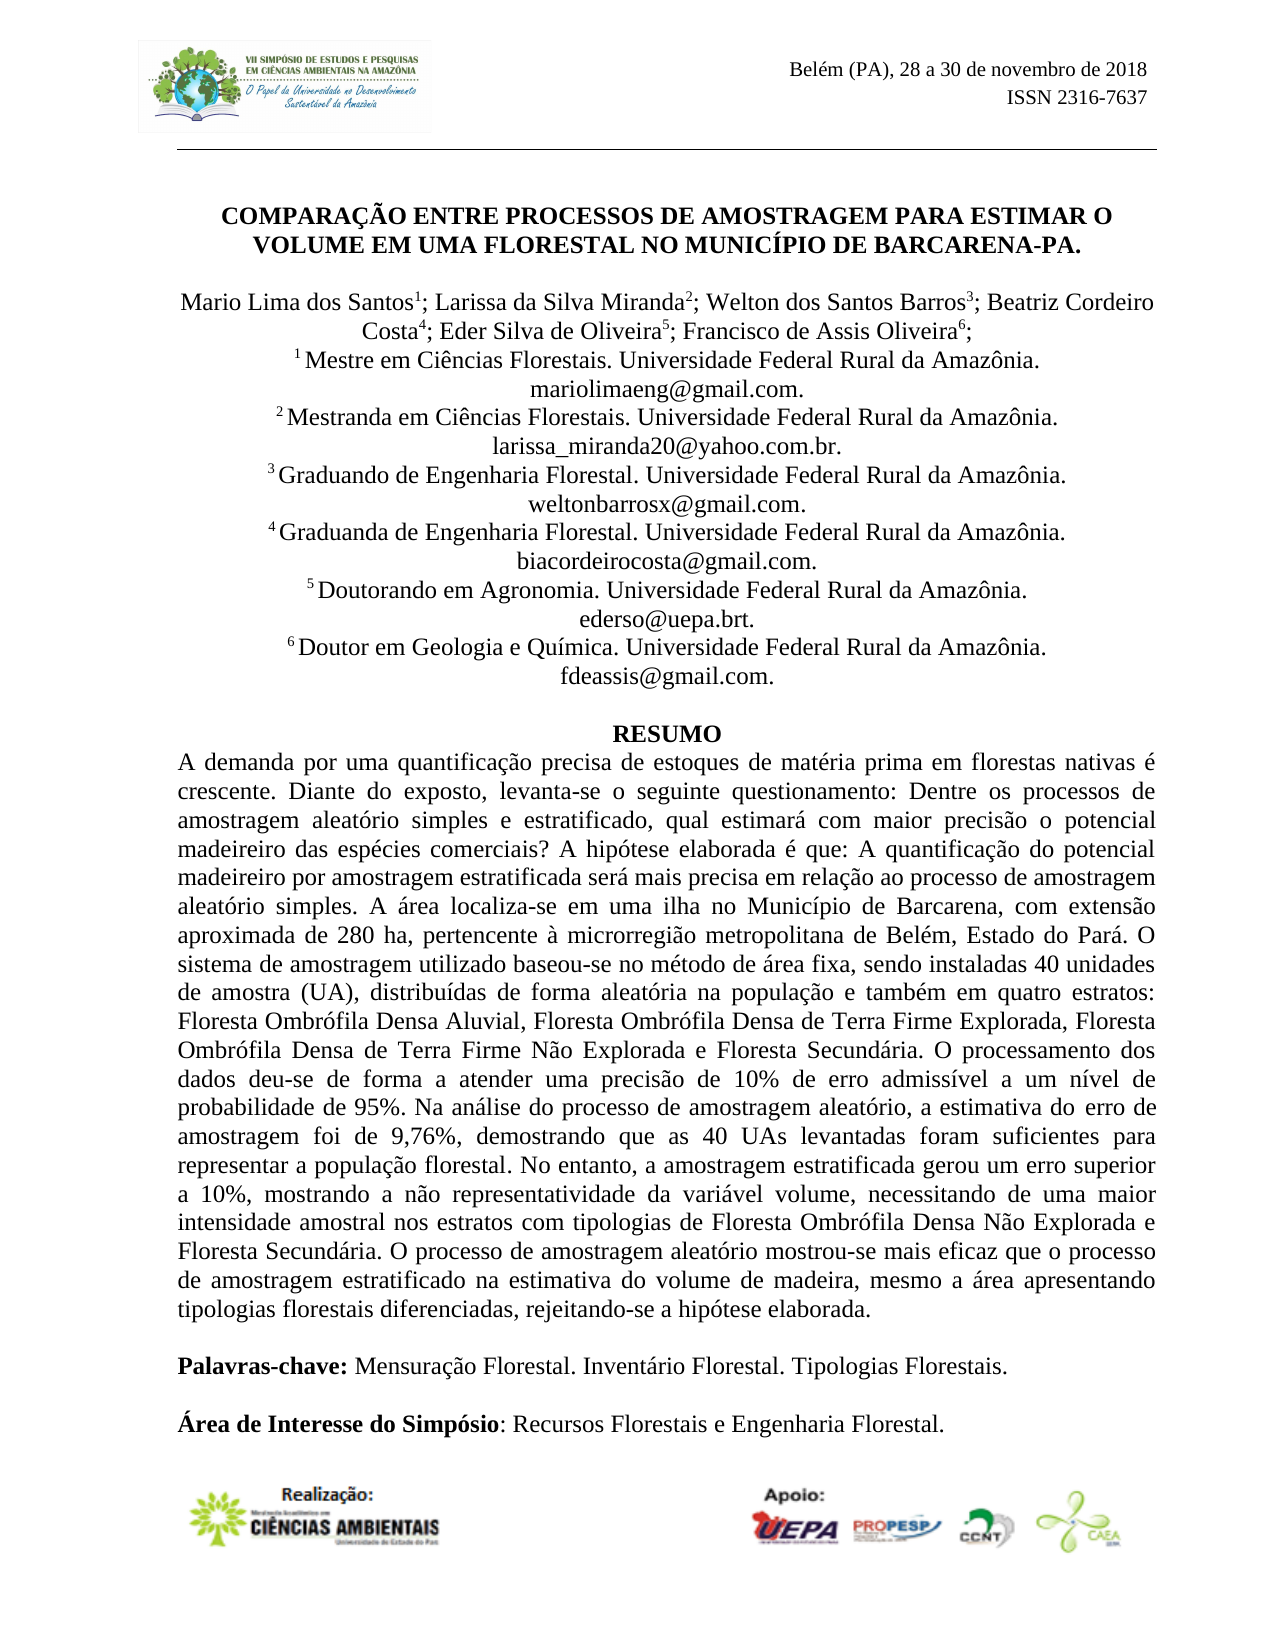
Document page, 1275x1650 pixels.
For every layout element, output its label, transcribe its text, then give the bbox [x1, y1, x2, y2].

text RESUMO [177, 719, 1157, 747]
text Área de Interesse do Simpósio: Recursos Florestais e Engenharia Florestal. [177, 1409, 1157, 1437]
text 2 Mestranda em Ciências Florestais. Universidade Federal Rural da Amazônia. larissa_miranda20@yahoo.com.br. [177, 402, 1157, 460]
text 5 Doutorando em Agronomia. Universidade Federal Rural da Amazônia. [177, 575, 1157, 604]
text 6 Doutor em Geologia e Química. Universidade Federal Rural da Amazônia. fdeassis@gmail.com. [177, 632, 1157, 690]
text ederso@uepa.brt. [177, 604, 1157, 632]
picture [138, 40, 432, 133]
text 1 Mestre em Ciências Florestais. Universidade Federal Rural da Amazônia. mariolimaeng@gmail.com. [177, 345, 1157, 402]
text Mario Lima dos Santos1; Larissa da Silva Miranda2; Welton dos Santos Barros3; Beatriz Cordeiro Costa4; Eder Silva de Oliveira5; Francisco de Assis Oliveira6; [177, 287, 1157, 345]
text 3 Graduando de Engenharia Florestal. Universidade Federal Rural da Amazônia. weltonbarrosx@gmail.com. [177, 460, 1157, 517]
text Palavras-chave: Mensuração Florestal. Inventário Florestal. Tipologias Florestais. [177, 1351, 1157, 1380]
text 4 Graduanda de Engenharia Florestal. Universidade Federal Rural da Amazônia. biacordeirocosta@gmail.com. [177, 517, 1157, 575]
text A demanda por uma quantificação precisa de estoques de matéria prima em florestas nativas é crescente. Diante do exposto, levanta-se o seguinte questionamento: Dentre os processos de amostragem aleatório simples e estratificado, qual estimará com maior precisão o potencial madeireiro das espécies comerciais? A hipótese elaborada é que: A quantificação do potencial madeireiro por amostragem estratificada será mais precisa em relação ao processo de amostragem aleatório simples. A área localiza-se em uma ilha no Município de Barcarena, com extensão aproximada de 280 ha, pertencente à microrregião metropolitana de Belém, Estado do Pará. O sistema de amostragem utilizado baseou-se no método de área fixa, sendo instaladas 40 unidades de amostra (UA), distribuídas de forma aleatória na população e também em quatro estratos: Floresta Ombrófila Densa Aluvial, Floresta Ombrófila Densa de Terra Firme Explorada, Floresta Ombrófila Densa de Terra Firme Não Explorada e Floresta Secundária. O processamento dos dados deu-se de forma a atender uma precisão de 10% de erro admissível a um nível de probabilidade de 95%. Na análise do processo de amostragem aleatório, a estimativa do erro de amostragem foi de 9,76%, demostrando que as 40 UAs levantadas foram suficientes para representar a população florestal. No entanto, a amostragem estratificada gerou um erro superior a 10%, mostrando a não representatividade da variável volume, necessitando de uma maior intensidade amostral nos estratos com tipologias de Floresta Ombrófila Densa Não Explorada e Floresta Secundária. O processo de amostragem aleatório mostrou-se mais eficaz que o processo de amostragem estratificado na estimativa do volume de madeira, mesmo a área apresentando tipologias florestais diferenciadas, rejeitando-se a hipótese elaborada. [177, 747, 1157, 1322]
text COMPARAÇÃO ENTRE PROCESSOS DE AMOSTRAGEM PARA ESTIMAR O VOLUME EM UMA FLORESTAL NO MUNICÍPIO DE BARCARENA-PA. [177, 201, 1157, 259]
picture [177, 1479, 1140, 1575]
